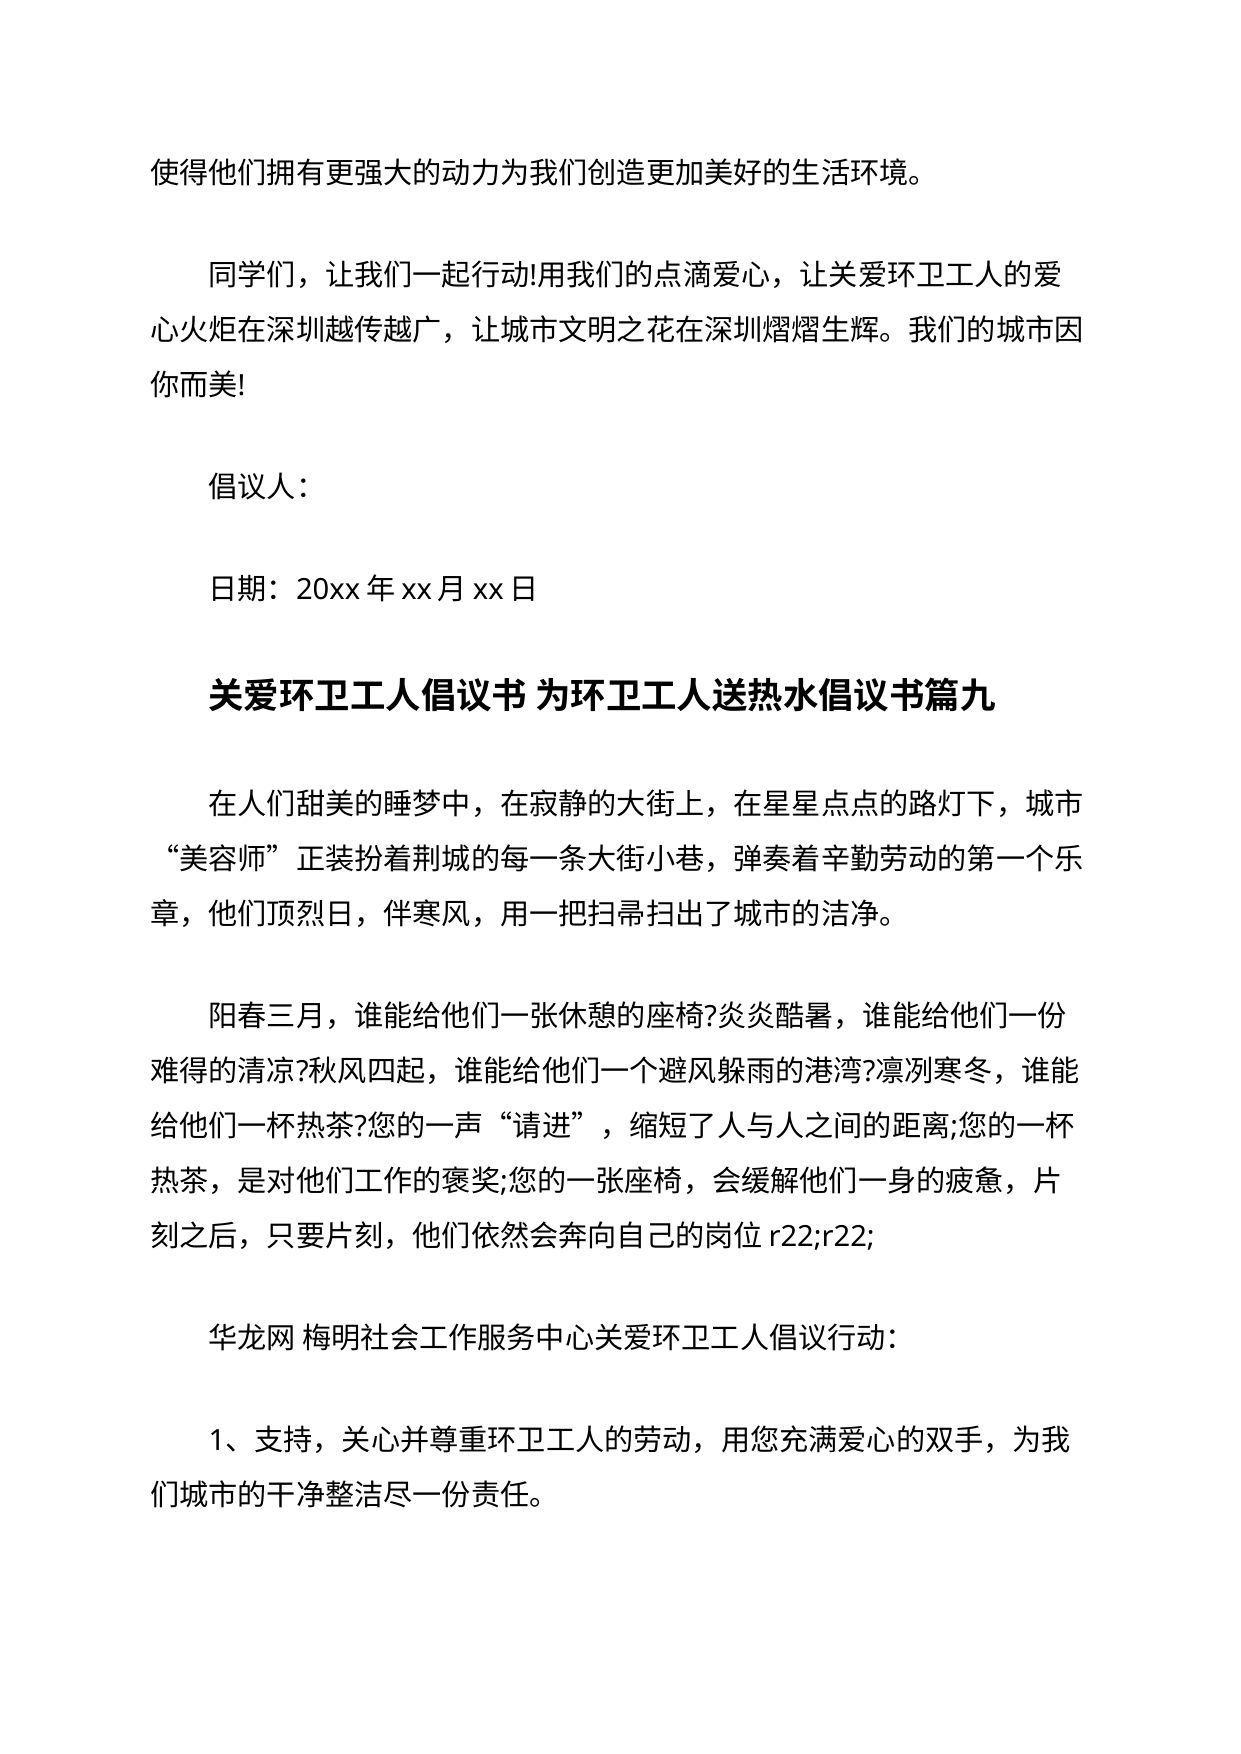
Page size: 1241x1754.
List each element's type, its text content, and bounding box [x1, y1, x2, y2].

text 阳春三月，谁能给他们一张休憩的座椅?炎炎酷暑，谁能给他们一份难得的清凉?秋风四起，谁能给他们一个避风躲雨的港湾?凛冽寒冬，谁能给他们一杯热茶?您的一声“请进”，缩短了人与人之间的距离;您的一杯热茶，是对他们工作的褒奖;您的一张座椅，会缓解他们一身的疲惫，片刻之后，只要片刻，他们依然会奔向自己的岗位r22;r22; [150, 992, 1090, 1255]
text 1、支持，关心并尊重环卫工人的劳动，用您充满爱心的双手，为我们城市的干净整洁尽一份责任。 [150, 1416, 1090, 1513]
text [150, 150, 1090, 192]
text 在人们甜美的睡梦中，在寂静的大街上，在星星点点的路灯下，城市“美容师”正装扮着荆城的每一条大街小巷，弹奏着辛勤劳动的第一个乐章，他们顶烈日，伴寒风，用一把扫帚扫出了城市的洁净。 [150, 781, 1090, 933]
text 关爱环卫工人倡议书 为环卫工人送热水倡议书篇九 [150, 667, 1090, 719]
text 倡议人： [150, 464, 1090, 506]
text 华龙网 梅明社会工作服务中心关爱环卫工人倡议行动： [150, 1314, 1090, 1357]
text 同学们，让我们一起行动!用我们的点滴爱心，让关爱环卫工人的爱心火炬在深圳越传越广，让城市文明之花在深圳熠熠生辉。我们的城市因你而美! [150, 252, 1090, 404]
text 日期：20xx年xx月xx日 [150, 565, 1090, 608]
